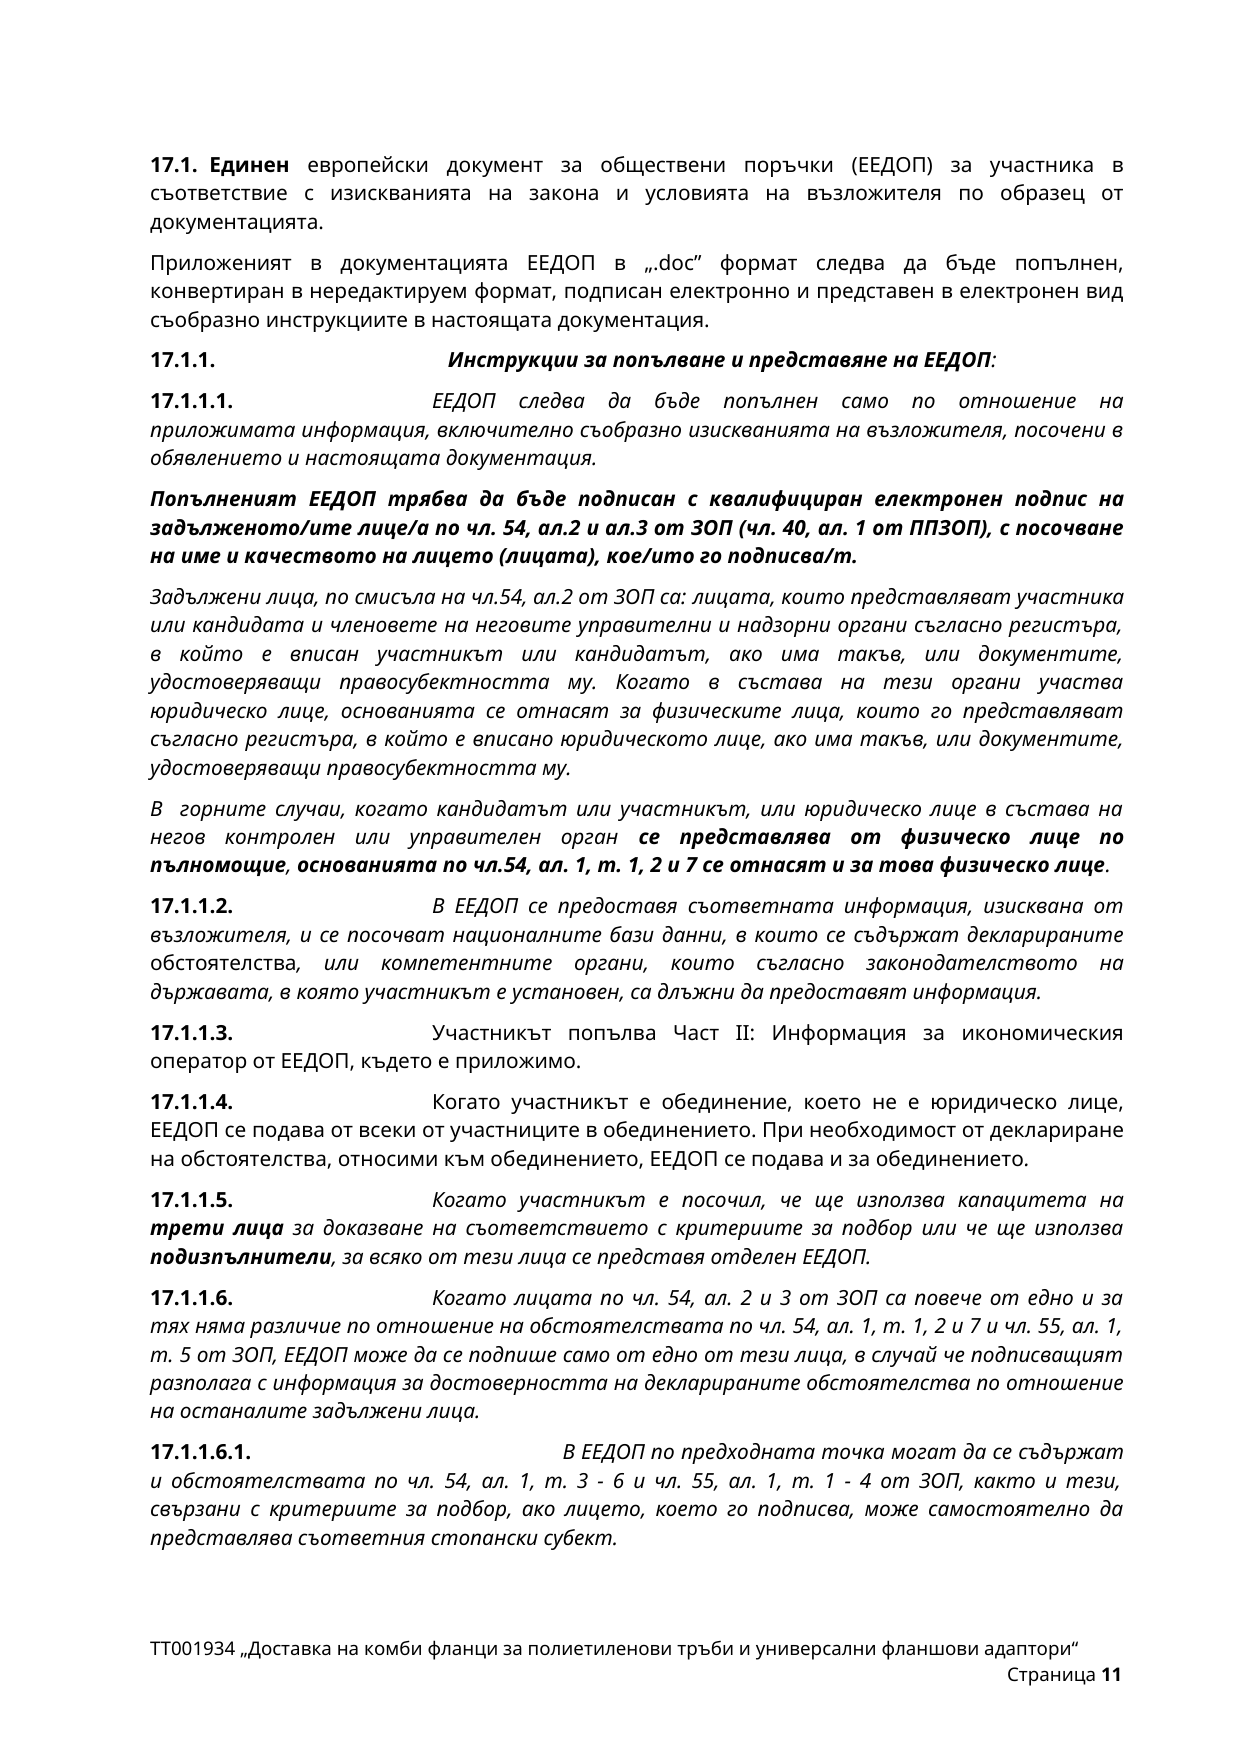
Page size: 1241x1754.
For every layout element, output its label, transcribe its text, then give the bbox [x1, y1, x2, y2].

list В ЕЕДОП по предходната точка могат да се съдържат и обстоятелствата по чл. 54, ал. 1, т. 3 - 6 и чл. 55, ал. 1, т. 1 - 4 от ЗОП, както и тези, свързани с критериите за подбор, ако лицето, което го подписва, може самостоятелно да представлява съответния стопански субект. [150, 1437, 1124, 1551]
text Задължени лица, по смисъла на чл.54, ал.2 от ЗОП са: лицата, които представляват участника или кандидата и членовете на неговите управителни и надзорни органи съгласно регистъра, в който е вписан участникът или кандидатът, ако има такъв, или документите, удостоверяващи правосубектността му. Когато в състава на тези органи участва юридическо лице, основанията се отнасят за физическите лица, които го представляват съгласно регистъра, в който е вписано юридическото лице, ако има такъв, или документите, удостоверяващи правосубектността му. [150, 582, 1124, 781]
list Единен европейски документ за обществени поръчки (ЕЕДОП) за участника в съответствие с изискванията на закона и условията на възложителя по образец от документацията. [150, 150, 1124, 235]
text В горните случаи, когато кандидатът или участникът, или юридическо лице в състава на негов контролен или управителен орган се представлява от физическо лице по пълномощие, основанията по чл.54, ал. 1, т. 1, 2 и 7 се отнасят и за това физическо лице. [150, 794, 1124, 879]
list Когато лицата по чл. 54, ал. 2 и 3 от ЗОП са повече от едно и за тях няма различие по отношение на обстоятелствата по чл. 54, ал. 1, т. 1, 2 и 7 и чл. 55, ал. 1, т. 5 от ЗОП, ЕЕДОП може да се подпише само от едно от тези лица, в случай че подписващият разполага с информация за достоверността на декларираните обстоятелства по отношение на останалите задължени лица. [150, 1283, 1124, 1425]
list ЕЕДОП следва да бъде попълнен само по отношение на приложимата информация, включително съобразно изискванията на възложителя, посочени в обявлението и настоящата документация. [150, 387, 1124, 472]
list Инструкции за попълване и представяне на ЕЕДОП: [150, 346, 1124, 374]
list Когато участникът е посочил, че ще използва капацитета на трети лица за доказване на съответствието с критериите за подбор или че ще използва подизпълнители, за всяко от тези лица се представя отделен ЕЕДОП. [150, 1185, 1124, 1270]
list В ЕЕДОП се предоставя съответната информация, изисквана от възложителя, и се посочват националните бази данни, в които се съдържат декларираните обстоятелства, или компетентните органи, които съгласно законодателството на държавата, в която участникът е установен, са длъжни да предоставят информация. [150, 892, 1124, 1005]
list Участникът попълва Част II: Информация за икономическия оператор от ЕЕДОП, където е приложимо. [150, 1018, 1124, 1075]
text Приложеният в документацията ЕЕДОП в „.doc” формат следва да бъде попълнен, конвертиран в нередактируем формат, подписан електронно и представен в електронен вид съобразно инструкциите в настоящата документация. [150, 248, 1124, 333]
text Попълненият ЕЕДОП трябва да бъде подписан с квалифициран електронен подпис на задълженото/ите лице/а по чл. 54, ал.2 и ал.3 от ЗОП (чл. 40, ал. 1 от ППЗОП), с посочване на име и качеството на лицето (лицата), кое/ито го подписва/т. [150, 484, 1124, 570]
list Когато участникът е обединение, което не е юридическо лице, ЕЕДОП се подава от всеки от участниците в обединението. При необходимост от деклариране на обстоятелства, относими към обединението, ЕЕДОП се подава и за обединението. [150, 1087, 1124, 1172]
